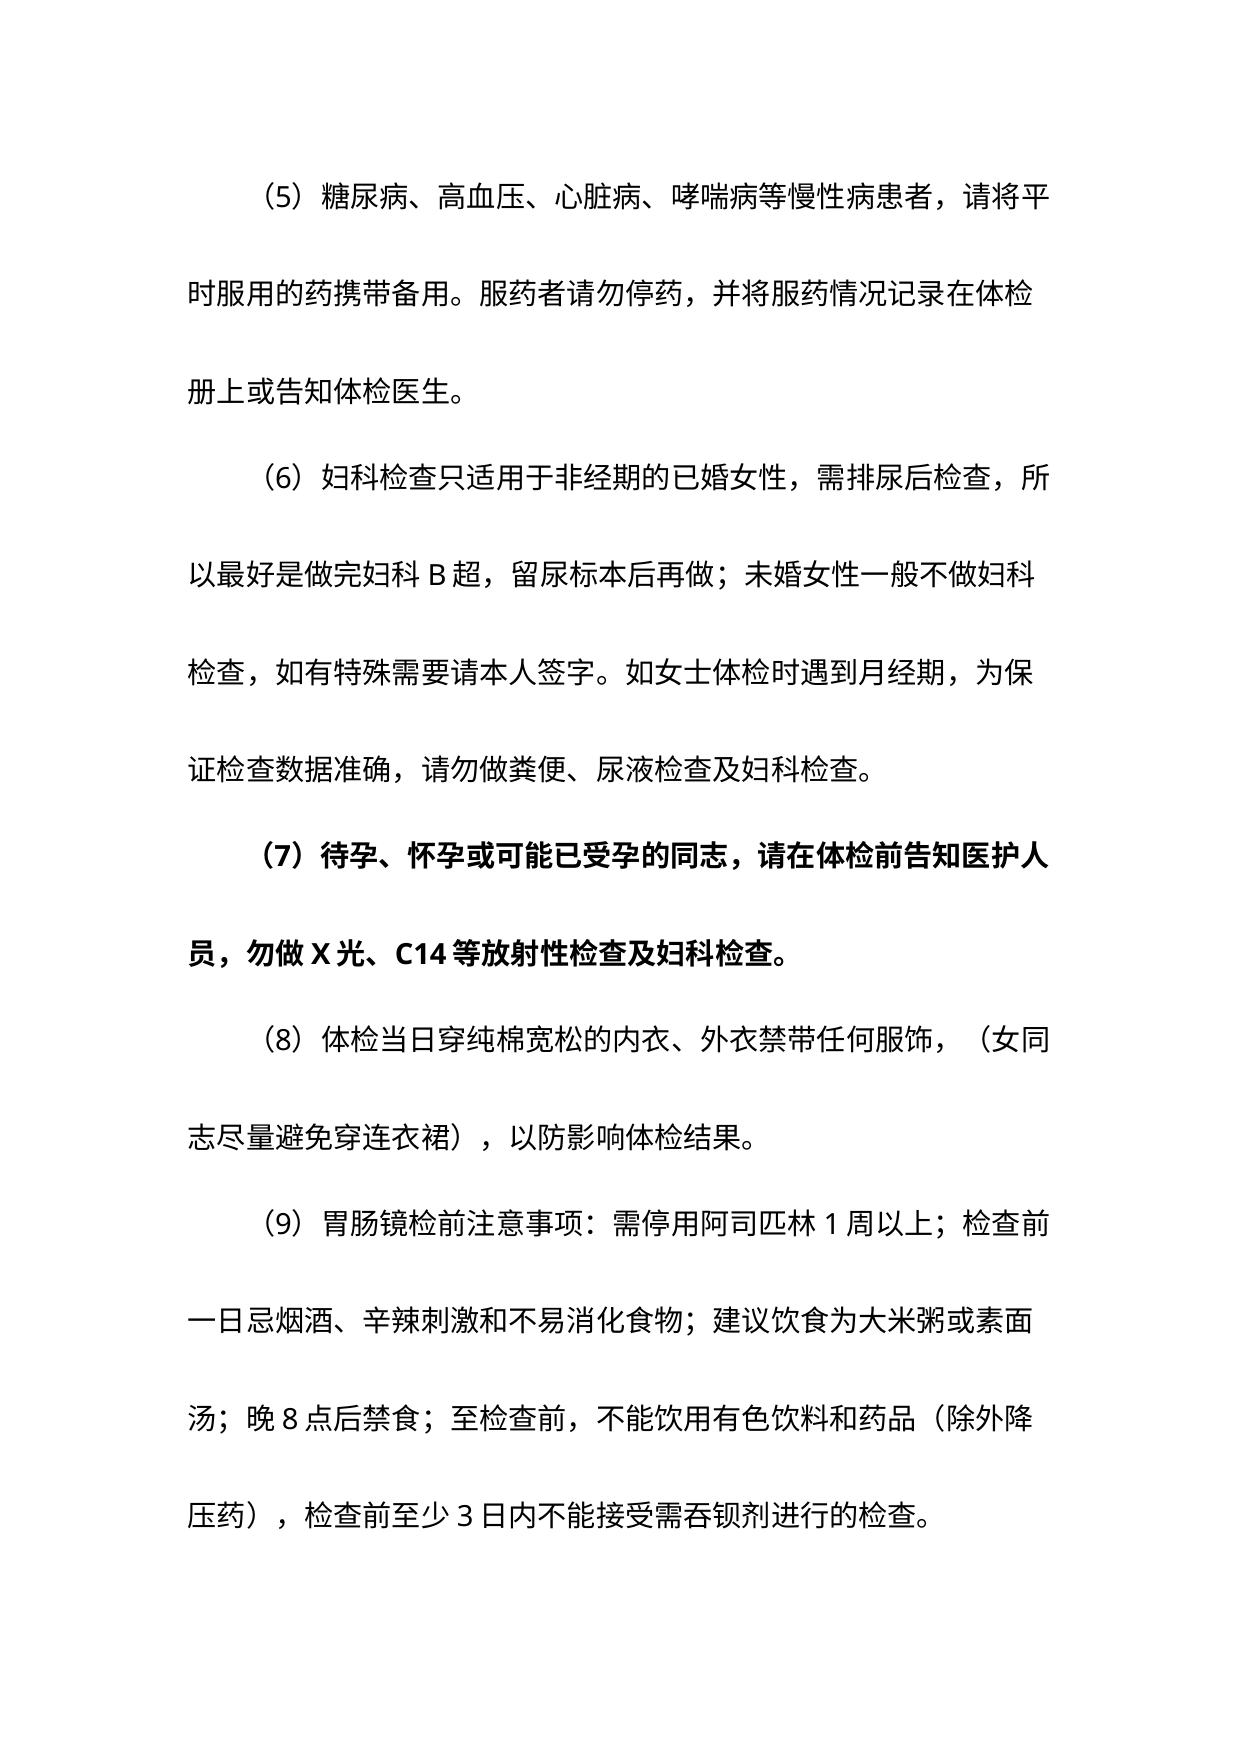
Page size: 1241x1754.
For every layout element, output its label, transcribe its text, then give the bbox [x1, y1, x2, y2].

text （7）待孕、怀孕或可能已受孕的同志，请在体检前告知医护人员，勿做 X光、C14等放射性检查及妇科检查。 [187, 822, 1053, 984]
text （8）体检当日穿纯棉宽松的内衣、外衣禁带任何服饰，（女同志尽量避免穿连衣裙），以防影响体检结果。 [187, 1005, 1053, 1168]
text （9）胃肠镜检前注意事项：需停用阿司匹林 1周以上；检查前一日忌烟酒、辛辣刺激和不易消化食物；建议饮食为大米粥或素面汤；晚 8点后禁食；至检查前，不能饮用有色饮料和药品（除外降压药），检查前至少 3日内不能接受需吞钡剂进行的检查。 [187, 1189, 1053, 1547]
text （6）妇科检查只适用于非经期的已婚女性，需排尿后检查，所以最好是做完妇科 B超，留尿标本后再做；未婚女性一般不做妇科检查，如有特殊需要请本人签字。如女士体检时遇到月经期，为保证检查数据准确，请勿做粪便、尿液检查及妇科检查。 [187, 443, 1053, 801]
text （5）糖尿病、高血压、心脏病、哮喘病等慢性病患者，请将平时服用的药携带备用。服药者请勿停药，并将服药情况记录在体检册上或告知体检医生。 [187, 162, 1053, 422]
